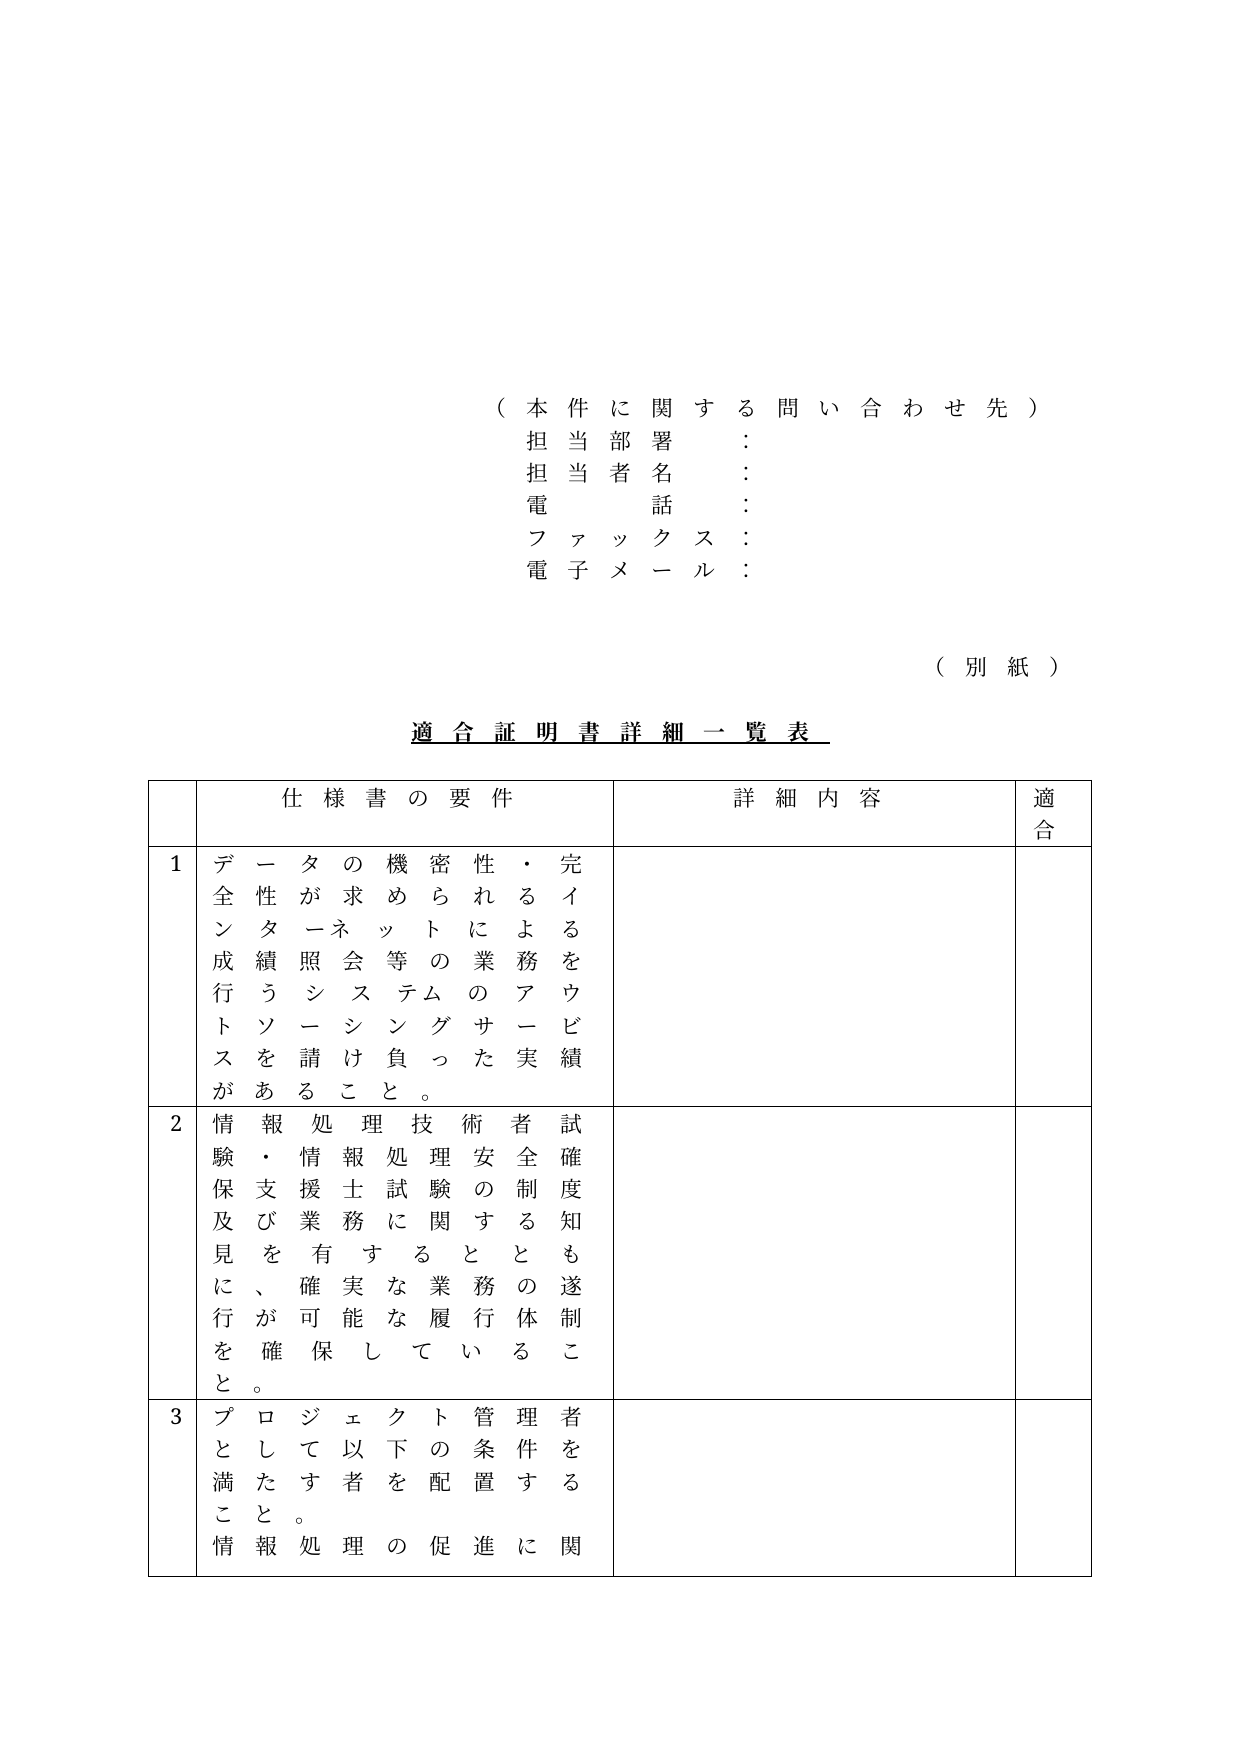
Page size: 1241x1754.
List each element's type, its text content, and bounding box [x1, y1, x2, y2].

table_cell [614, 847, 1015, 1106]
table_cell [614, 1107, 1015, 1398]
table_cell [1016, 1400, 1091, 1576]
text （本件に関する問い合わせ先） [149, 391, 1091, 423]
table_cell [197, 1400, 613, 1576]
table_header [149, 781, 196, 846]
table_cell 1 [149, 847, 196, 1106]
table_cell [614, 1400, 1015, 1576]
text 電子メール： [149, 553, 1091, 585]
text （別紙） [149, 650, 1091, 683]
table_cell データの機密性・完全性が求められるインターネットによる成績照会等の業務を行うシステムのアウトソーシングサービスを請け負った実績があること。 [197, 847, 613, 1106]
table_header 適合 [1016, 781, 1091, 846]
text 担当部署 ： [485, 423, 1091, 456]
text 電 話 ： [149, 488, 1091, 521]
table_header 仕様書の要件 [197, 781, 613, 846]
text 適合証明書詳細一覧表 [149, 715, 1091, 747]
table_header 詳細内容 [614, 781, 1015, 846]
table_cell 2 [149, 1107, 196, 1398]
table_cell 情報処理技術者試験・情報処理安全確保支援士試験の制度及び業務に関する知見を有するとともに、確実な業務の遂行が可能な履行体制を確保していること。 [197, 1107, 613, 1398]
table_cell 3 [149, 1400, 196, 1576]
text 担当者名 ： [149, 456, 1091, 488]
text ファックス： [149, 521, 1091, 553]
table_cell [1016, 847, 1091, 1106]
table_cell [1016, 1107, 1091, 1398]
